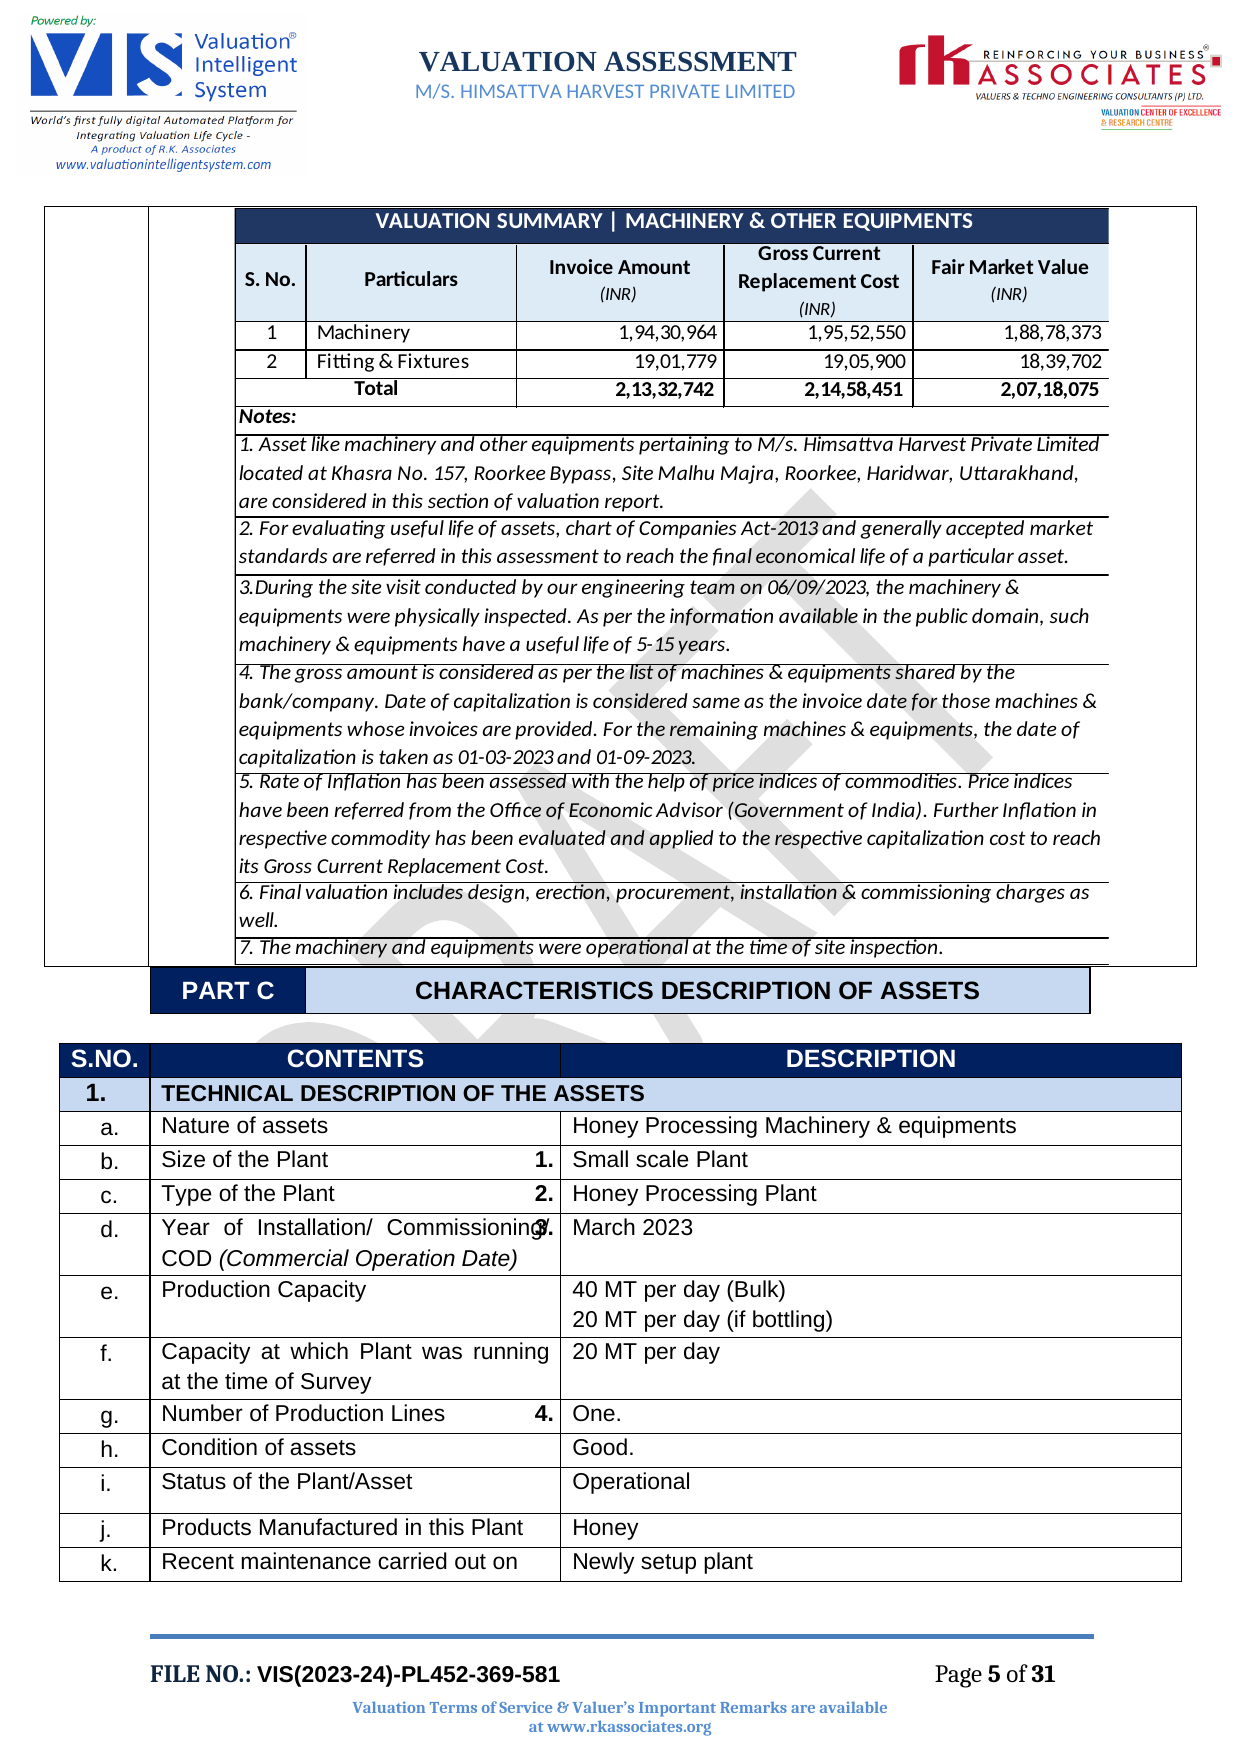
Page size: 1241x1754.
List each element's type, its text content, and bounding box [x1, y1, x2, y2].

table_cell Honey [561, 1514, 1181, 1547]
table_cell Type of the Plant [151, 1180, 560, 1213]
table_cell [60, 1112, 149, 1145]
table_cell One. [561, 1400, 1181, 1433]
table_cell [60, 1214, 149, 1275]
table_header S.NO. [60, 1044, 149, 1077]
table_cell [60, 1434, 149, 1467]
table_header CONTENTS [151, 1044, 560, 1077]
table_cell Production Capacity [151, 1276, 560, 1337]
table_header DESCRIPTION [561, 1044, 1181, 1077]
table_cell Capacity at which Plant was running at the time of Survey [151, 1338, 560, 1399]
table_cell Honey Processing Plant [561, 1180, 1181, 1213]
table_header PART C [151, 968, 305, 1013]
table_cell Condition of assets [151, 1434, 560, 1467]
table_cell 20 MT per day [561, 1338, 1181, 1399]
table_cell March 2023 [561, 1214, 1181, 1275]
table_cell [60, 1276, 149, 1337]
table_cell Recent maintenance carried out on [151, 1548, 560, 1581]
table_cell Products Manufactured in this Plant [151, 1514, 560, 1547]
table_cell [60, 1338, 149, 1399]
picture [893, 27, 1224, 133]
picture [17, 14, 308, 175]
table_cell [561, 1146, 1181, 1179]
table_cell [60, 1180, 149, 1213]
table_cell [60, 1146, 149, 1179]
table_cell TECHNICAL DESCRIPTION OF THE ASSETS [151, 1078, 1181, 1111]
table_cell [561, 1434, 1181, 1467]
table_cell [60, 1468, 149, 1513]
table_cell Number of Production Lines [151, 1400, 560, 1433]
table_cell Nature of assets [151, 1112, 560, 1145]
table_cell [60, 1548, 149, 1581]
table_cell Year of Installation/ Commissioning/ COD (Commercial Operation Date) [151, 1214, 560, 1275]
table_cell [149, 207, 1196, 966]
table_cell [60, 1078, 149, 1111]
table_cell Size of the Plant [151, 1146, 560, 1179]
table_cell Status of the Plant/Asset [151, 1468, 560, 1513]
table_cell 40 MT per day (Bulk) 20 MT per day (if bottling) [561, 1276, 1181, 1337]
table_cell [561, 1468, 1181, 1513]
table_header CHARACTERISTICS DESCRIPTION OF ASSETS [306, 968, 1089, 1013]
table_cell [60, 1514, 149, 1547]
table_cell Honey Processing Machinery & equipments [561, 1112, 1181, 1145]
table_cell [45, 207, 148, 966]
table_cell [60, 1400, 149, 1433]
table_cell Newly setup plant [561, 1548, 1181, 1581]
